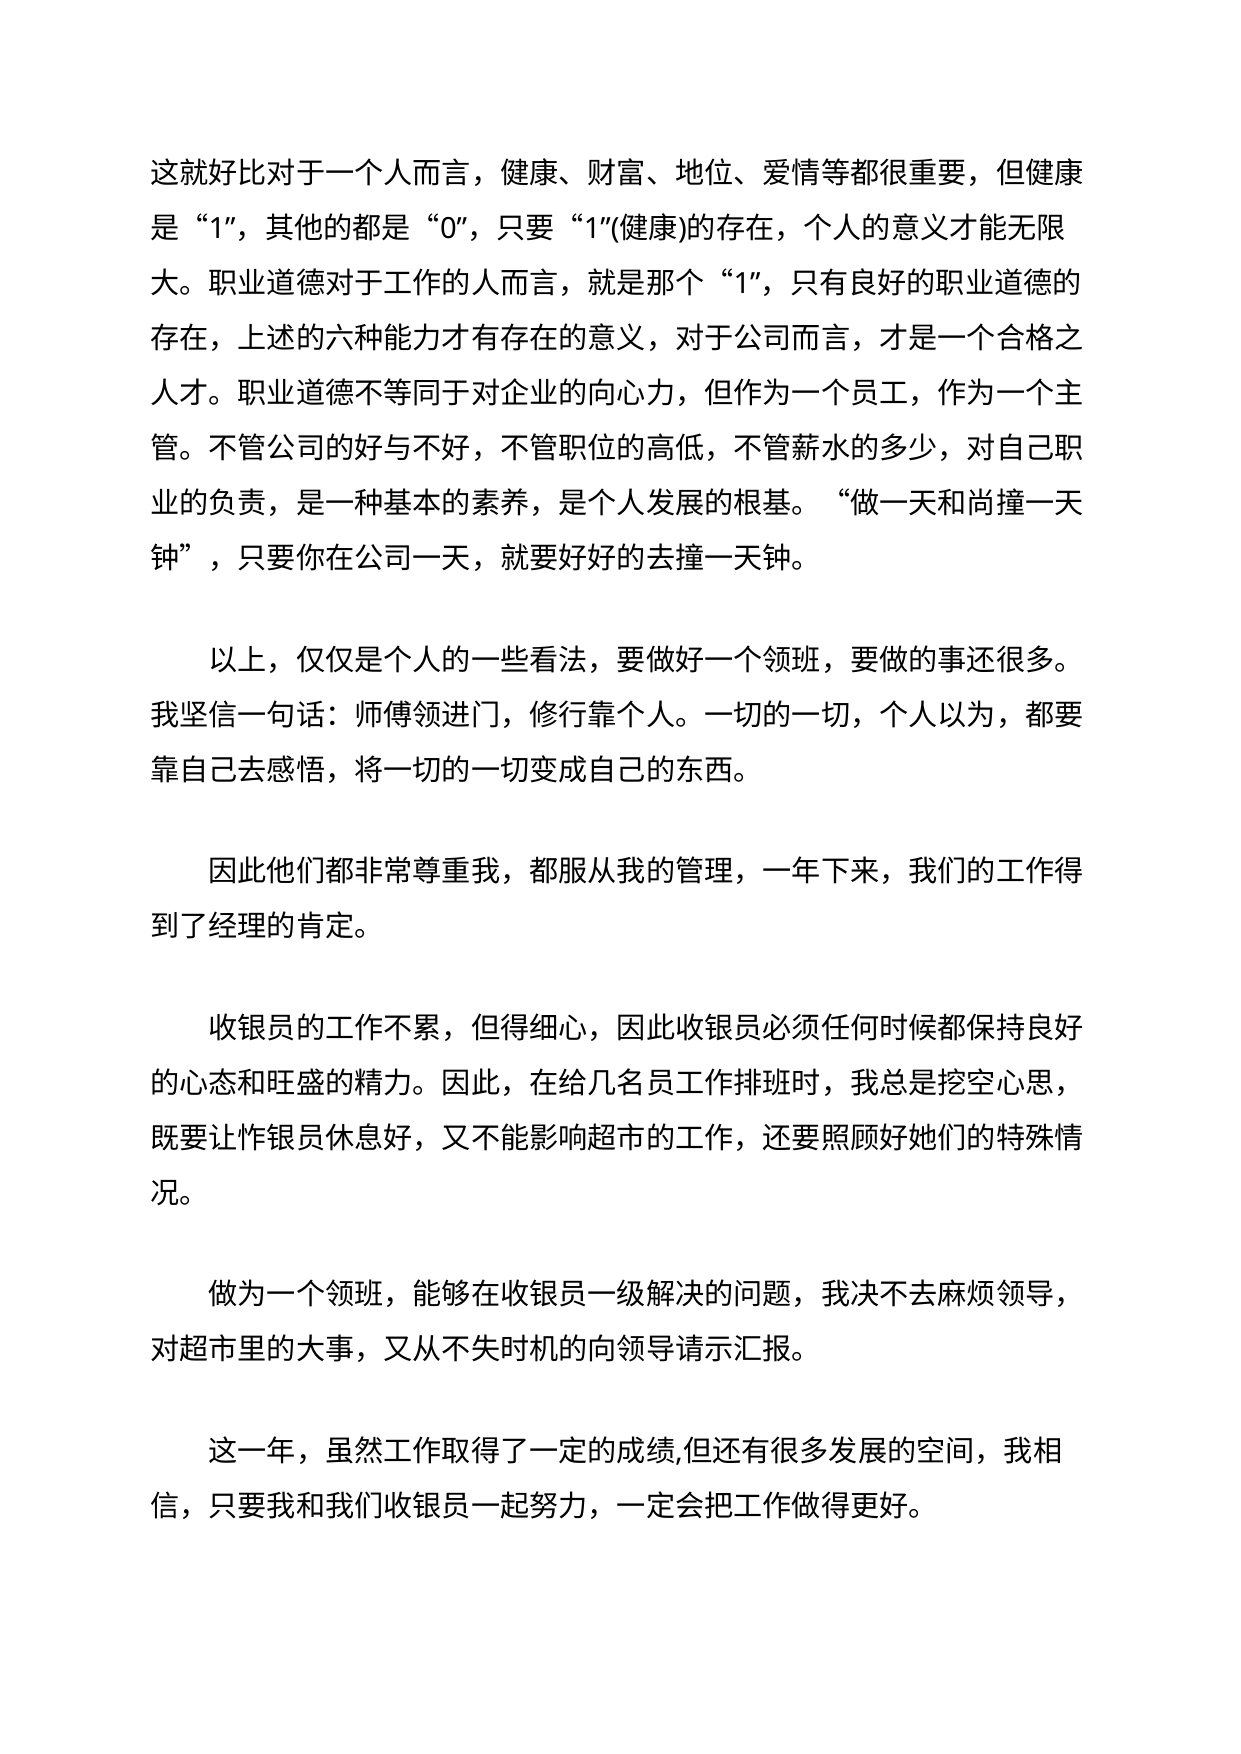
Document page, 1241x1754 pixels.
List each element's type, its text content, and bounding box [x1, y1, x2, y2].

text 以上，仅仅是个人的一些看法，要做好一个领班，要做的事还很多。我坚信一句话：师傅领进门，修行靠个人。一切的一切，个人以为，都要靠自己去感悟，将一切的一切变成自己的东西。 [150, 636, 1090, 788]
text 因此他们都非常尊重我，都服从我的管理，一年下来，我们的工作得到了经理的肯定。 [150, 848, 1090, 945]
text 这一年，虽然工作取得了一定的成绩,但还有很多发展的空间，我相信，只要我和我们收银员一起努力，一定会把工作做得更好。 [150, 1428, 1090, 1525]
text 收银员的工作不累，但得细心，因此收银员必须任何时候都保持良好的心态和旺盛的精力。因此，在给几名员工作排班时，我总是挖空心思，既要让怍银员休息好，又不能影响超市的工作，还要照顾好她们的特殊情况。 [150, 1004, 1090, 1211]
text 做为一个领班，能够在收银员一级解决的问题，我决不去麻烦领导，对超市里的大事，又从不失时机的向领导请示汇报。 [150, 1271, 1090, 1368]
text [150, 150, 1090, 577]
